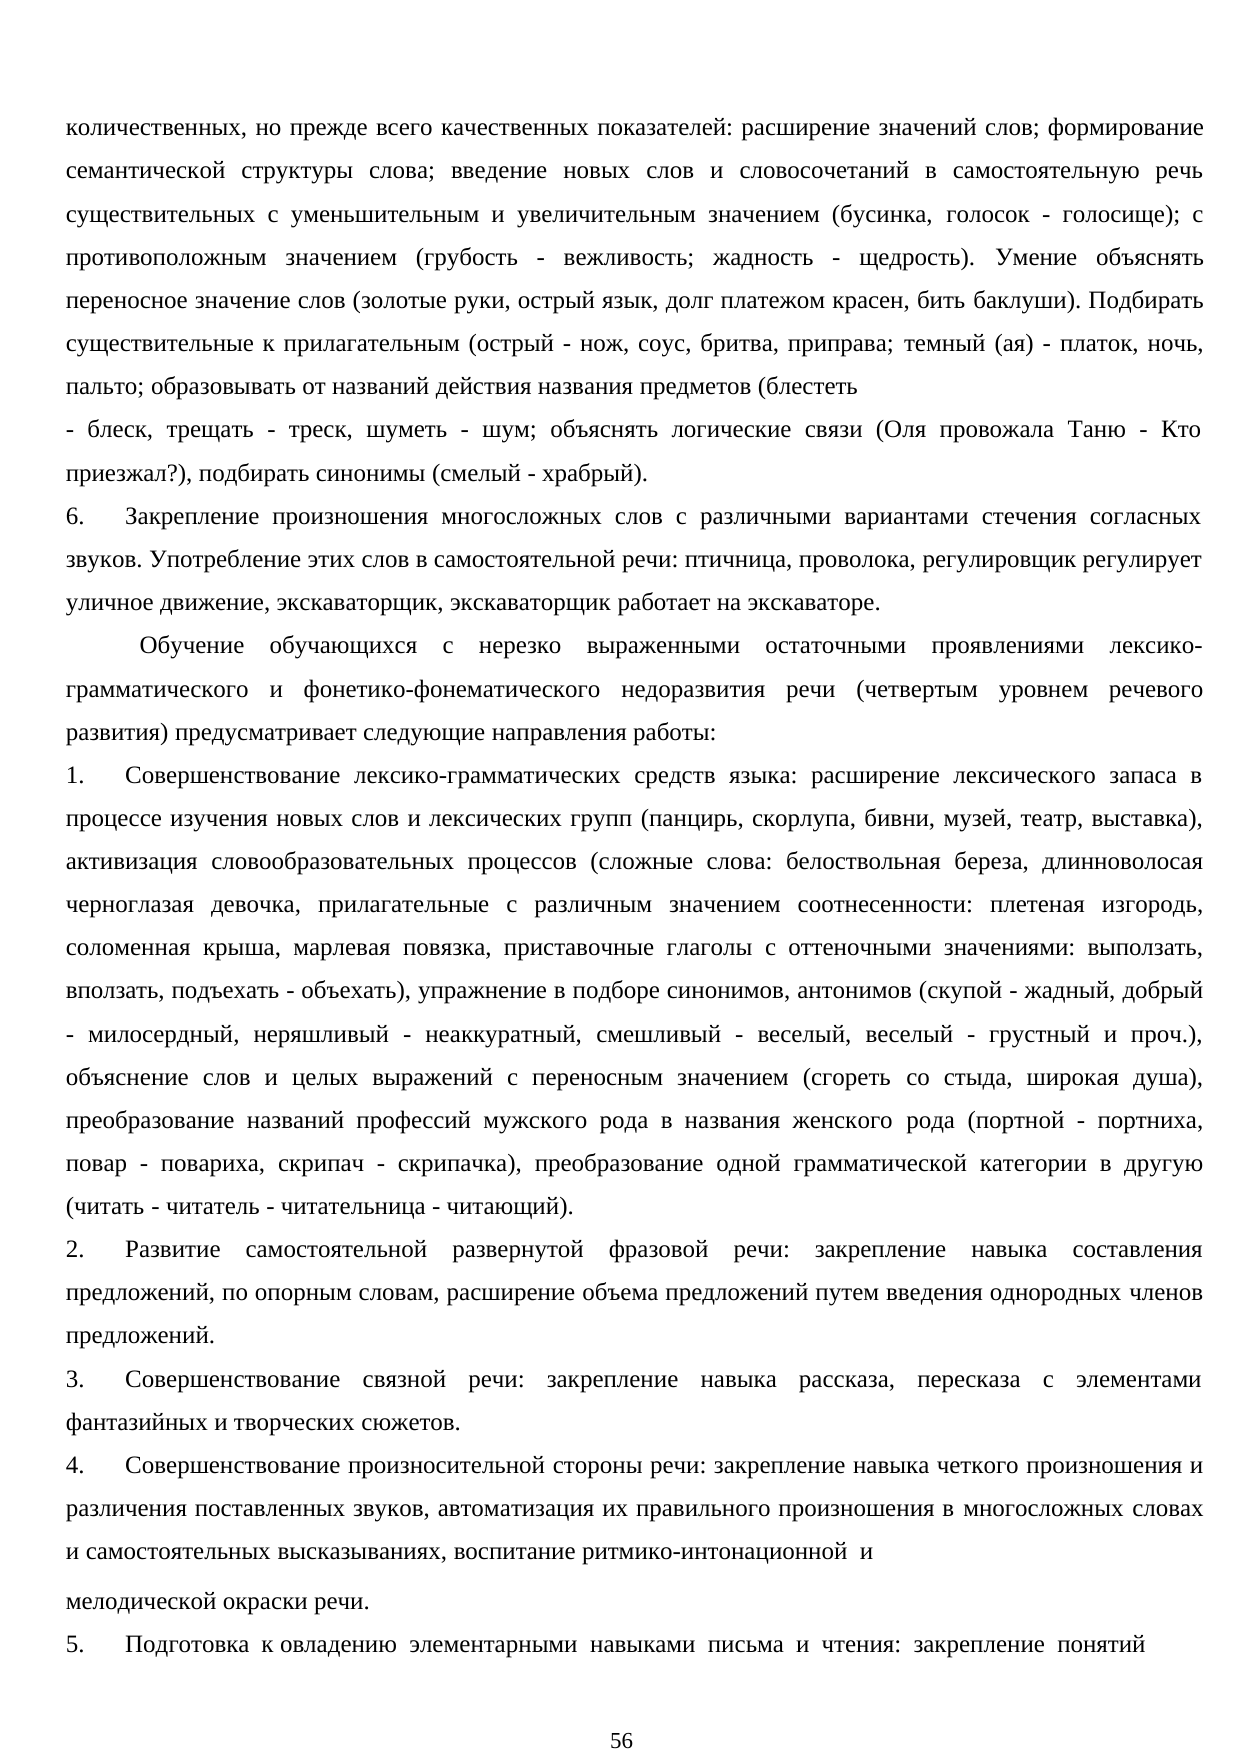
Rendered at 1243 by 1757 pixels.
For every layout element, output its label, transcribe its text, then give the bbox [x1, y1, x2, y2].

text мелодической окраски речи. [66, 1586, 1243, 1615]
list Закрепление произношения многосложных слов с различными вариантами стечения согласных звуков. Употребление этих слов в самостоятельной речи: птичница, проволока, регулировщик регулирует уличное движение, экскаваторщик, экскаваторщик работает на экскаваторе. [66, 501, 1202, 616]
list Развитие самостоятельной развернутой фразовой речи: закрепление навыка составления предложений, по опорным словам, расширение объема предложений путем введения однородных членов предложений. [66, 1234, 1203, 1349]
list Совершенствование лексико-грамматических средств языка: расширение лексического запаса в процессе изучения новых слов и лексических групп (панцирь, скорлупа, бивни, музей, театр, выставка), активизация словообразовательных процессов (сложные слова: белоствольная береза, длинноволосая черноглазая девочка, прилагательные с различным значением соотнесенности: плетеная изгородь, соломенная крыша, марлевая повязка, приставочные глаголы с оттеночными значениями: выползать, вползать, подъехать - объехать), упражнение в подборе синонимов, антонимов (скупой - жадный, добрый - милосердный, неряшливый - неаккуратный, смешливый - веселый, веселый - грустный и проч.), объяснение слов и целых выражений с переносным значением (сгореть со стыда, широкая душа), преобразование названий профессий мужского рода в названия женского рода (портной - портниха, повар - повариха, скрипач - скрипачка), преобразование одной грамматической категории в другую (читать - читатель - читательница - читающий). [66, 760, 1203, 1220]
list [66, 112, 1204, 400]
text - блеск, трещать - треск, шуметь - шум; объяснять логические связи (Оля провожала Таню - Кто приезжал?), подбирать синонимы (смелый - храбрый). [66, 414, 1203, 487]
text Обучение обучающихся с нерезко выраженными остаточными проявлениями лексико- грамматического и фонетико-фонематического недоразвития речи (четвертым уровнем речевого развития) предусматривает следующие направления работы: [66, 631, 1203, 746]
list Совершенствование связной речи: закрепление навыка рассказа, пересказа с элементами фантазийных и творческих сюжетов. [66, 1364, 1202, 1436]
list Подготовка к овладению элементарными навыками письма и чтения: закрепление понятий [66, 1629, 1243, 1658]
list Совершенствование произносительной стороны речи: закрепление навыка четкого произношения и различения поставленных звуков, автоматизация их правильного произношения в многосложных словах и самостоятельных высказываниях, воспитание ритмико-интонационной и [66, 1450, 1203, 1565]
